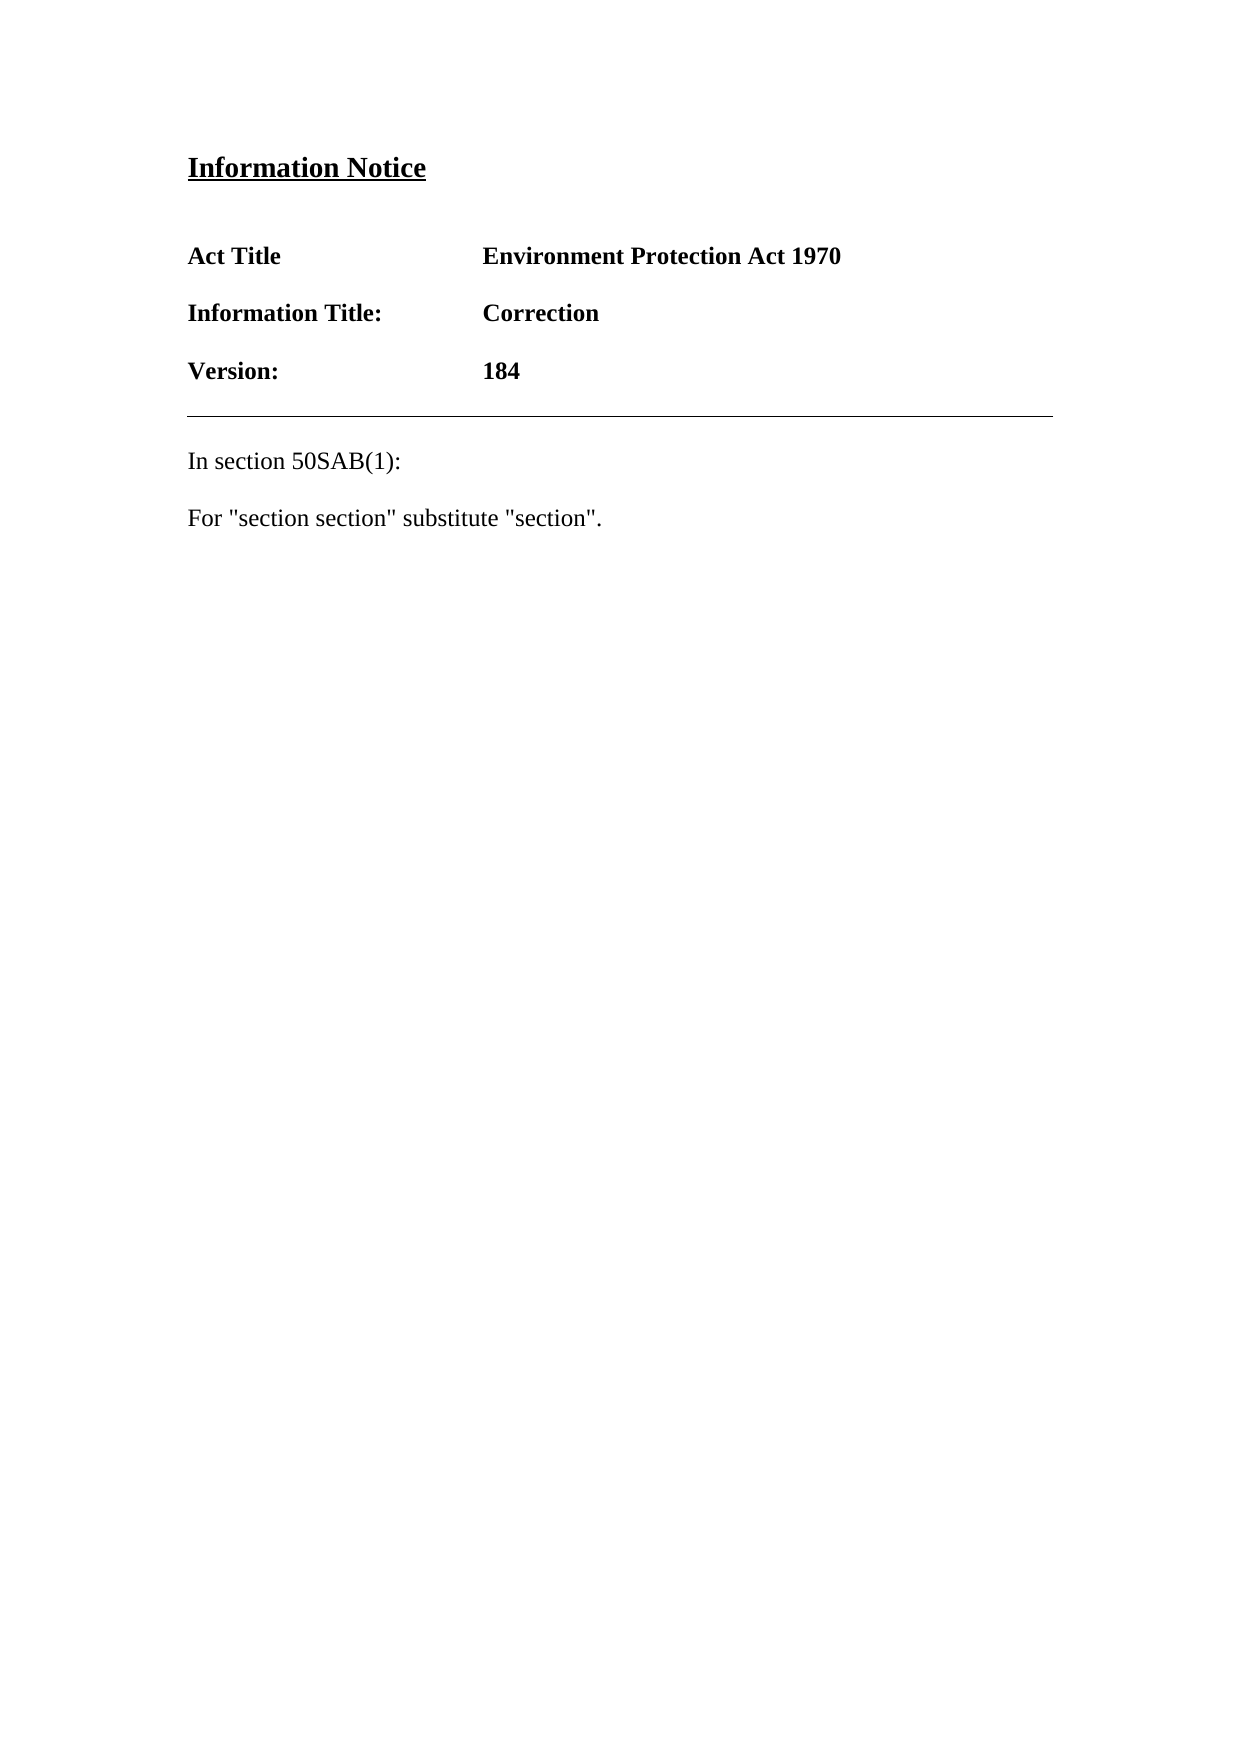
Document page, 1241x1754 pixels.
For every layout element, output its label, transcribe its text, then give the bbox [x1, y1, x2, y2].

text Act Title Environment Protection Act 1970 [187, 241, 1053, 270]
text Information Title: Correction [187, 298, 1053, 327]
text In section 50SAB(1): [187, 446, 1053, 475]
text For "section section" substitute "section". [187, 503, 1053, 532]
text Version: 184 [187, 356, 1053, 385]
text Information Notice [187, 150, 1053, 183]
